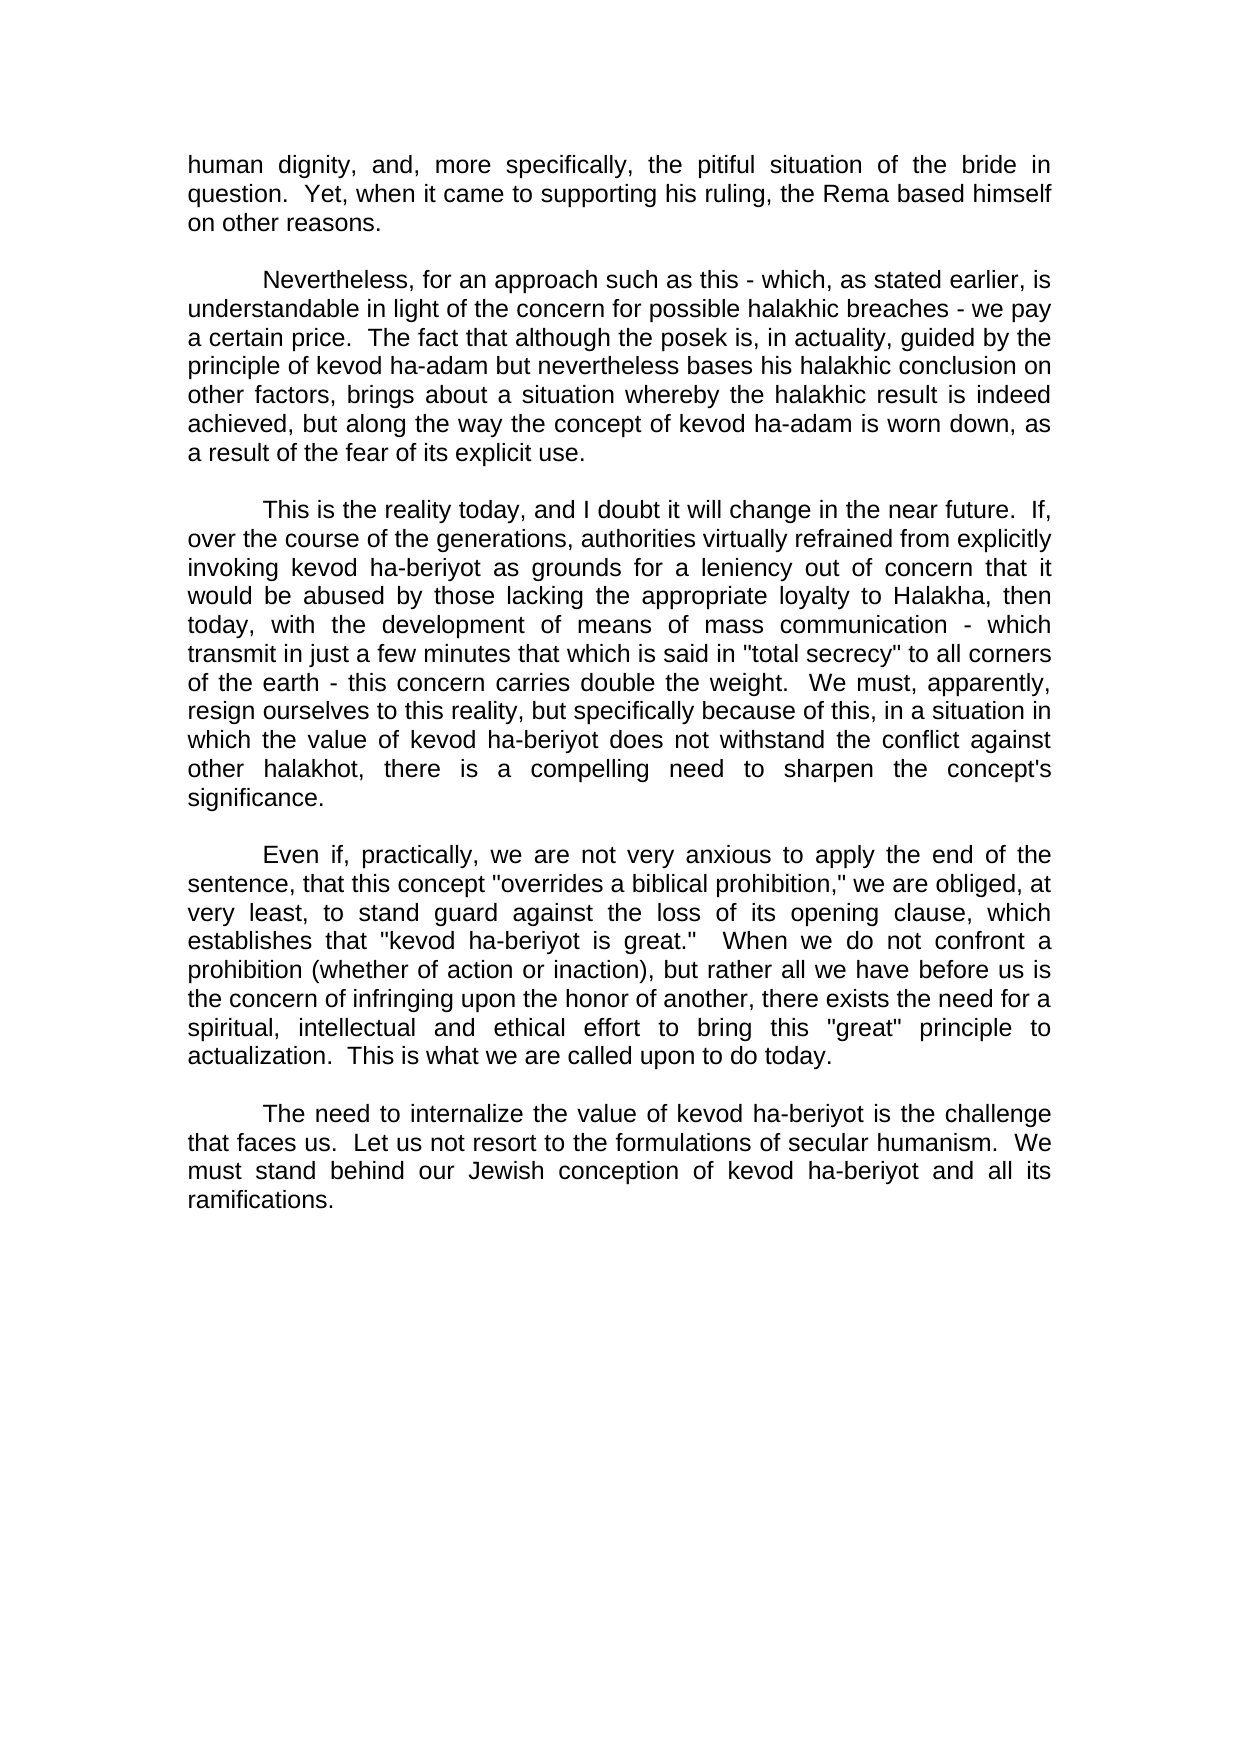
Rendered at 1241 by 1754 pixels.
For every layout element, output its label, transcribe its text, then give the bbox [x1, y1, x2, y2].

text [187, 150, 1053, 236]
text This is the reality today, and I doubt it will change in the near future. If, over the course of the generations, authorities virtually refrained from explicitly invoking kevod ha-beriyot as grounds for a leniency out of concern that it would be abused by those lacking the appropriate loyalty to Halakha, then today, with the development of means of mass communication - which transmit in just a few minutes that which is said in "total secrecy" to all corners of the earth - this concern carries double the weight. We must, apparently, resign ourselves to this reality, but specifically because of this, in a situation in which the value of kevod ha-beriyot does not withstand the conflict against other halakhot, there is a compelling need to sharpen the concept's significance. [187, 495, 1053, 811]
text Nevertheless, for an approach such as this - which, as stated earlier, is understandable in light of the concern for possible halakhic breaches - we pay a certain price. The fact that although the posek is, in actuality, guided by the principle of kevod ha-adam but nevertheless bases his halakhic conclusion on other factors, brings about a situation whereby the halakhic result is indeed achieved, but along the way the concept of kevod ha-adam is worn down, as a result of the fear of its explicit use. [187, 265, 1053, 466]
text Even if, practically, we are not very anxious to apply the end of the sentence, that this concept "overrides a biblical prohibition," we are obliged, at very least, to stand guard against the loss of its opening clause, which establishes that "kevod ha-beriyot is great." When we do not confront a prohibition (whether of action or inaction), but rather all we have before us is the concern of infringing upon the honor of another, there exists the need for a spiritual, intellectual and ethical effort to bring this "great" principle to actualization. This is what we are called upon to do today. [187, 840, 1053, 1070]
text The need to internalize the value of kevod ha-beriyot is the challenge that faces us. Let us not resort to the formulations of secular humanism. We must stand behind our Jewish conception of kevod ha-beriyot and all its ramifications. [187, 1099, 1053, 1214]
